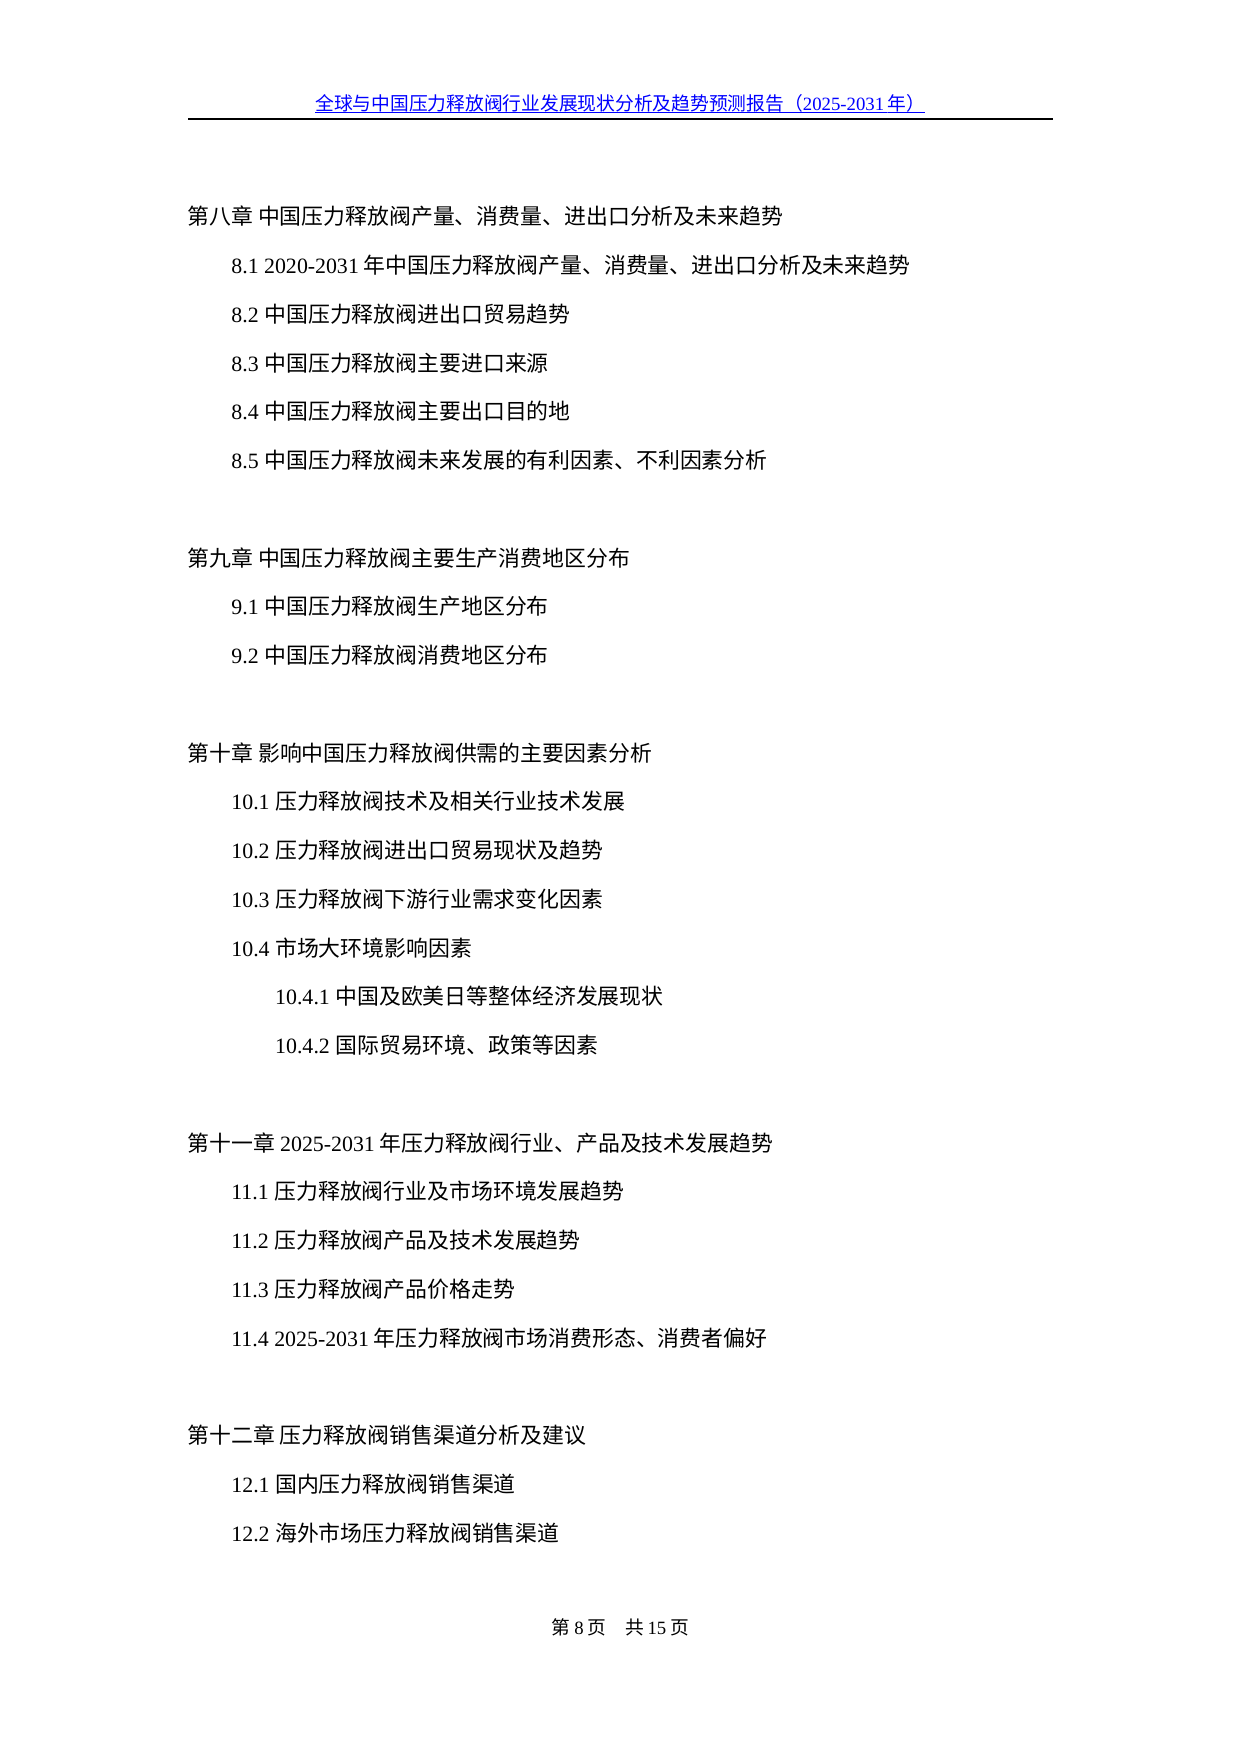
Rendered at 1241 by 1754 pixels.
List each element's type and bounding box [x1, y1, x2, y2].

text [187, 150, 1053, 1548]
